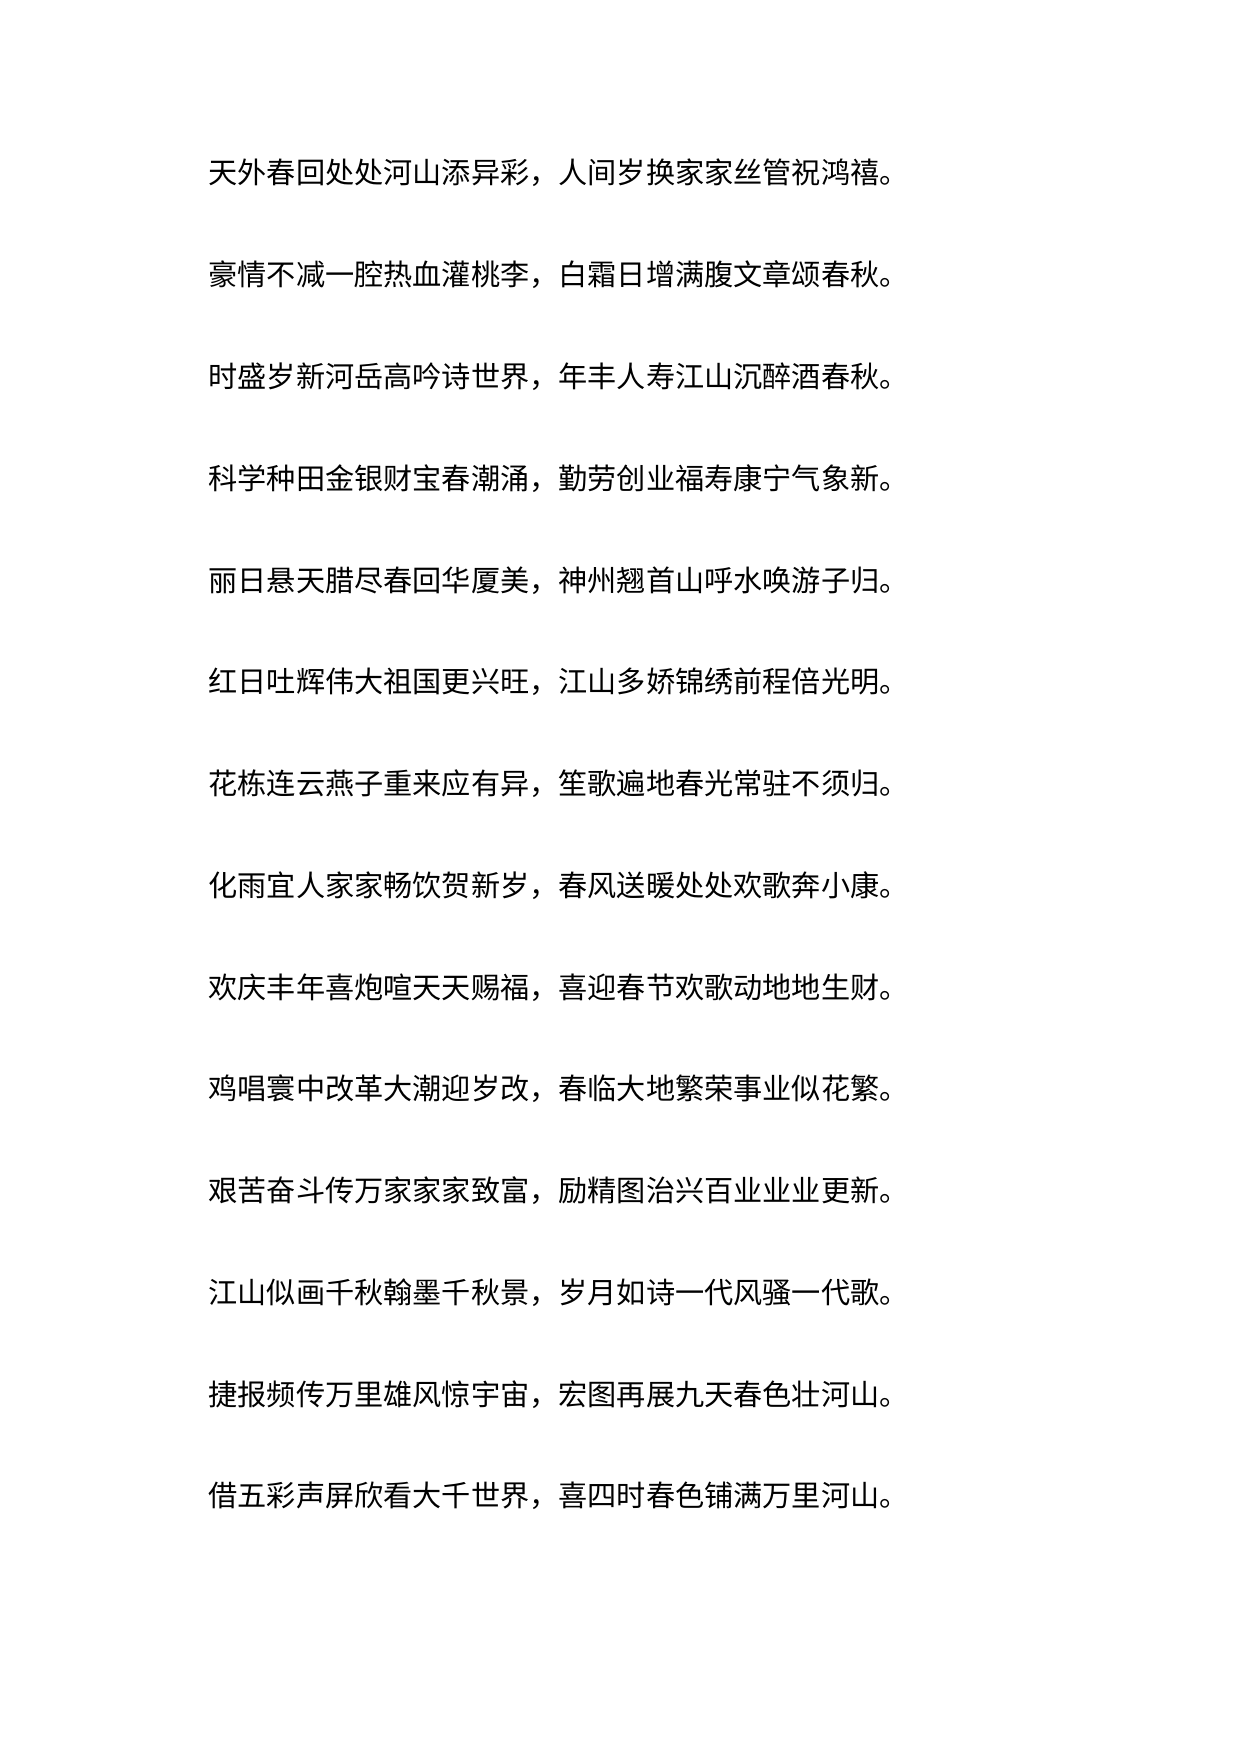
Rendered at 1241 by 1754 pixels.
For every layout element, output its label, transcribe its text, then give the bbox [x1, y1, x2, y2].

text 鸡唱寰中改革大潮迎岁改，春临大地繁荣事业似花繁。 [150, 1066, 1090, 1108]
text 丽日悬天腊尽春回华厦美，神州翘首山呼水唤游子归。 [150, 557, 1090, 599]
text 化雨宜人家家畅饮贺新岁，春风送暖处处欢歌奔小康。 [150, 862, 1090, 905]
text 捷报频传万里雄风惊宇宙，宏图再展九天春色壮河山。 [150, 1371, 1090, 1413]
text 时盛岁新河岳高吟诗世界，年丰人寿江山沉醉酒春秋。 [150, 353, 1090, 396]
text 艰苦奋斗传万家家家致富，励精图治兴百业业业更新。 [150, 1168, 1090, 1210]
text 红日吐辉伟大祖国更兴旺，江山多娇锦绣前程倍光明。 [150, 659, 1090, 701]
text 科学种田金银财宝春潮涌，勤劳创业福寿康宁气象新。 [150, 455, 1090, 498]
text 天外春回处处河山添异彩，人间岁换家家丝管祝鸿禧。 [150, 150, 1090, 192]
text 豪情不减一腔热血灌桃李，白霜日增满腹文章颂春秋。 [150, 252, 1090, 294]
text 借五彩声屏欣看大千世界，喜四时春色铺满万里河山。 [150, 1473, 1090, 1515]
text 欢庆丰年喜炮喧天天赐福，喜迎春节欢歌动地地生财。 [150, 964, 1090, 1006]
text 江山似画千秋翰墨千秋景，岁月如诗一代风骚一代歌。 [150, 1269, 1090, 1312]
text 花栋连云燕子重来应有异，笙歌遍地春光常驻不须归。 [150, 761, 1090, 803]
